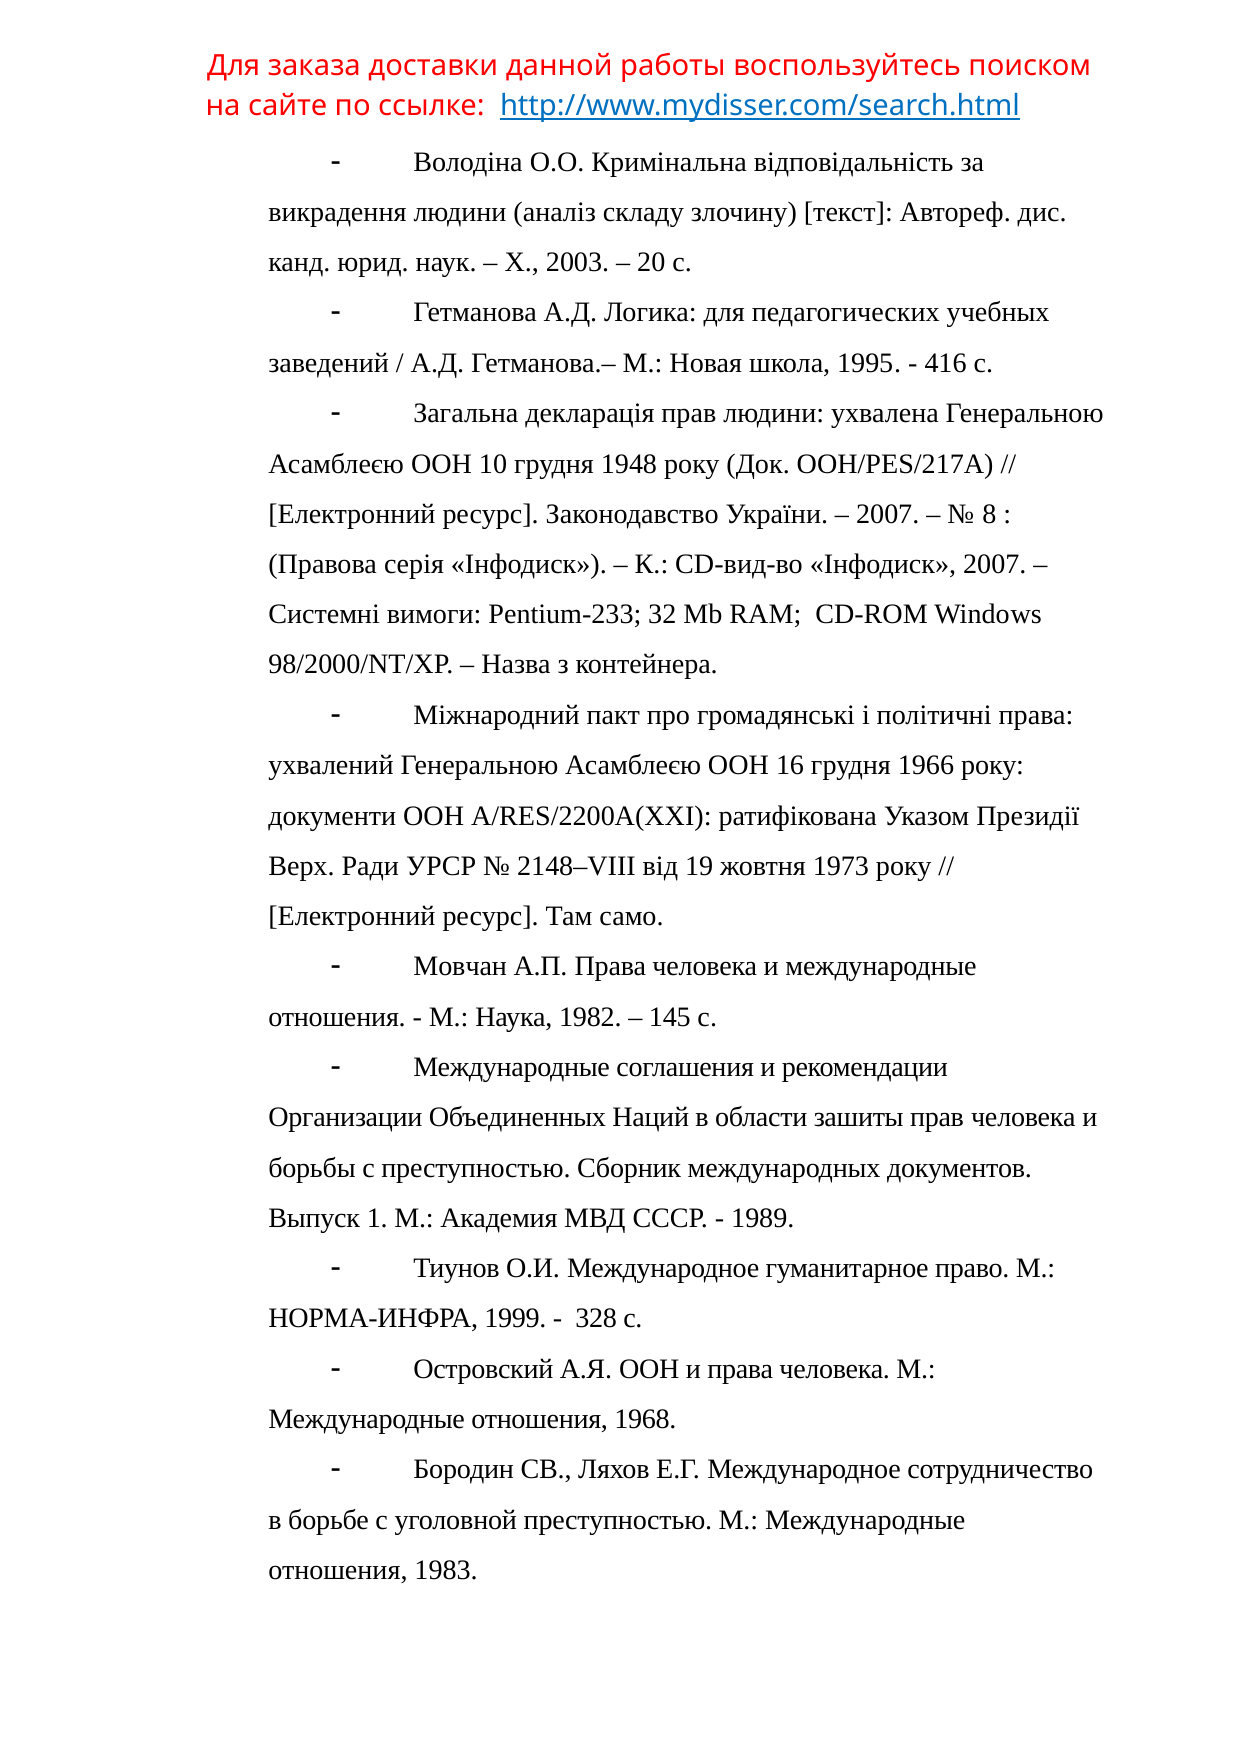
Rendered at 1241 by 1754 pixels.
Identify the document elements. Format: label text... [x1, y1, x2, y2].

list Володіна О.О. Кримінальна відповідальність за викрадення людини (аналіз складу злочину) [текст]: Автореф. дис. канд. юрид. наук. – Х., 2003. – 20 с. [268, 144, 1107, 278]
list Бородин СВ., Ляхов Е.Г. Международное сотрудничество в борьбе с уголовной преступностью. М.: Международные отношения, 1983. [268, 1452, 1107, 1586]
list Тиунов О.И. Международное гуманитарное право. М.: НОРМА-ИНФРА, 1999. - 328 с. [268, 1251, 1107, 1334]
list Гетманова А.Д. Логика: для педагогических учебных заведений / А.Д. Гетманова.– М.: Новая школа, 1995. - 416 с. [268, 296, 1107, 378]
list Загальна декларація прав людини: ухвалена Генеральною Асамблеєю ООН 10 грудня 1948 року (Док. ООН/PES/217А) // [Електронний ресурс]. Законодавство України. – 2007. – № 8 : (Правова серія «Інфодиск»). – К.: CD-вид-во «Інфодиск», 2007. – Системні вимоги: Pentium-233; 32 Mb RAM; CD-ROM Windows 98/2000/NT/XP. – Назва з контейнера. [268, 396, 1107, 680]
list Мовчан А.П. Права человека и международные отношения. - М.: Наука, 1982. – 145 с. [268, 949, 1107, 1032]
list Міжнародний пакт про громадянські і політичні права: ухвалений Генеральною Асамблеєю ООН 16 грудня 1966 року: документи ООН А/RES/2200А(XXI): ратифікована Указом Президії Верх. Ради УРСР № 2148–VIII від 19 жовтня 1973 року // [Електронний ресурс]. Там само. [268, 698, 1107, 931]
list Международные соглашения и рекомендации Организации Объединенных Наций в области зашиты прав человека и борьбы с преступностью. Сборник международных документов. Выпуск 1. М.: Академия МВД СССР. - 1989. [268, 1050, 1107, 1233]
list Островский А.Я. ООН и права человека. М.: Международные отношения, 1968. [268, 1352, 1107, 1435]
